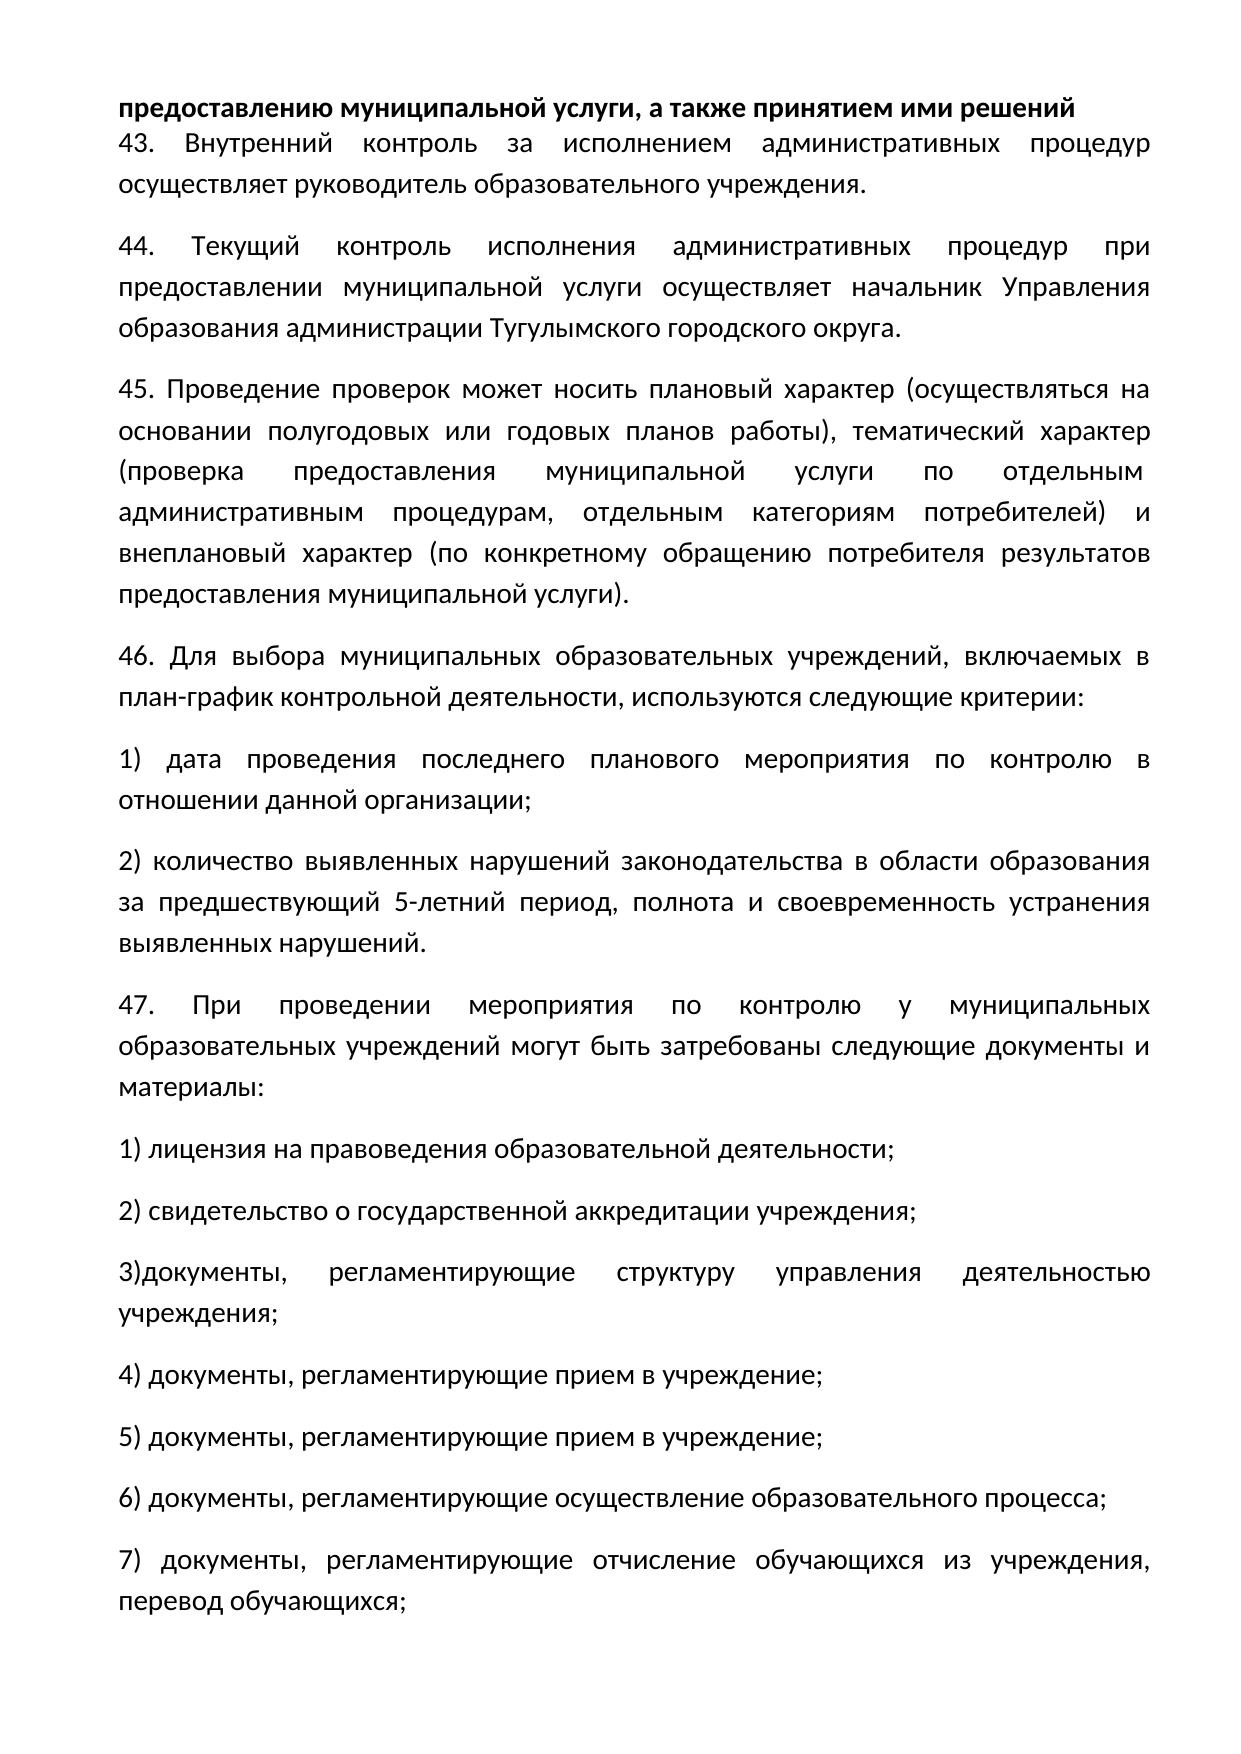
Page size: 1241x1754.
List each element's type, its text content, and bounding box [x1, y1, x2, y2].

text 1) дата проведения последнего планового мероприятия по контролю в отношении данной организации; [118, 740, 1152, 816]
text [118, 89, 1152, 124]
text 46. Для выбора муниципальных образовательных учреждений, включаемых в план-график контрольной деятельности, используются следующие критерии: [118, 637, 1152, 714]
text 7) документы, регламентирующие отчисление обучающихся из учреждения, перевод обучающихся; [118, 1541, 1152, 1618]
text 43. Внутренний контроль за исполнением административных процедур осуществляет руководитель образовательного учреждения. [118, 124, 1152, 201]
text 44. Текущий контроль исполнения административных процедур при предоставлении муниципальной услуги осуществляет начальник Управления образования администрации Тугулымского городского округа. [118, 227, 1152, 344]
text 4) документы, регламентирующие прием в учреждение; [118, 1356, 1152, 1392]
text 3)документы, регламентирующие структуру управления деятельностью учреждения; [118, 1253, 1152, 1330]
text 45. Проведение проверок может носить плановый характер (осуществляться на основании полугодовых или годовых планов работы), тематический характер (проверка предоставления муниципальной услуги по отдельным административным процедурам, отдельным категориям потребителей) и внеплановый характер (по конкретному обращению потребителя результатов предоставления муниципальной услуги). [118, 371, 1152, 611]
text 5) документы, регламентирующие прием в учреждение; [118, 1418, 1152, 1453]
text 2) свидетельство о государственной аккредитации учреждения; [118, 1192, 1152, 1227]
text 1) лицензия на правоведения образовательной деятельности; [118, 1130, 1152, 1165]
text 6) документы, регламентирующие осуществление образовательного процесса; [118, 1479, 1152, 1515]
text 47. При проведении мероприятия по контролю у муниципальных образовательных учреждений могут быть затребованы следующие документы и материалы: [118, 986, 1152, 1104]
text 2) количество выявленных нарушений законодательства в области образования за предшествующий 5-летний период, полнота и своевременность устранения выявленных нарушений. [118, 842, 1152, 960]
